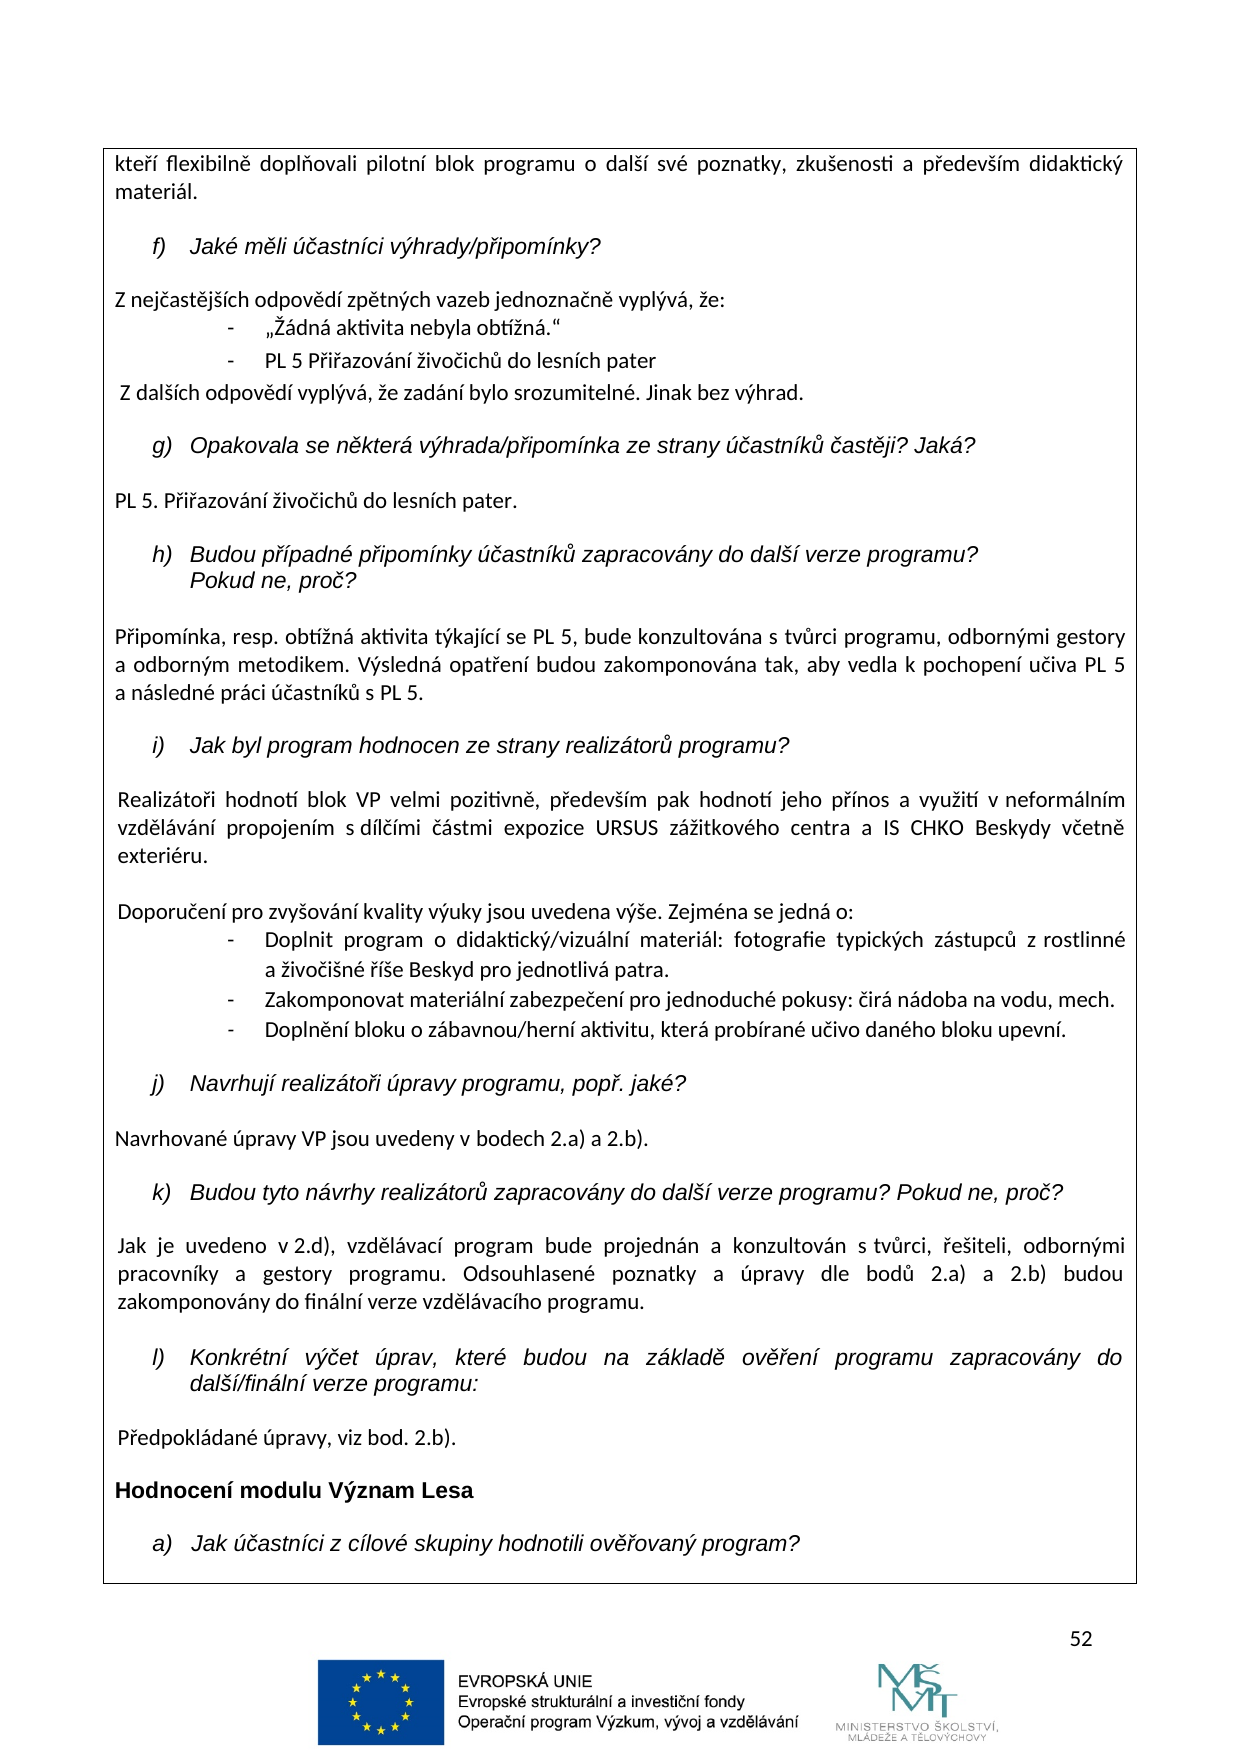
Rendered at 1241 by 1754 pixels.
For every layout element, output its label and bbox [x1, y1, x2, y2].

picture [275, 1617, 1040, 1754]
table_cell [104, 149, 1136, 1582]
